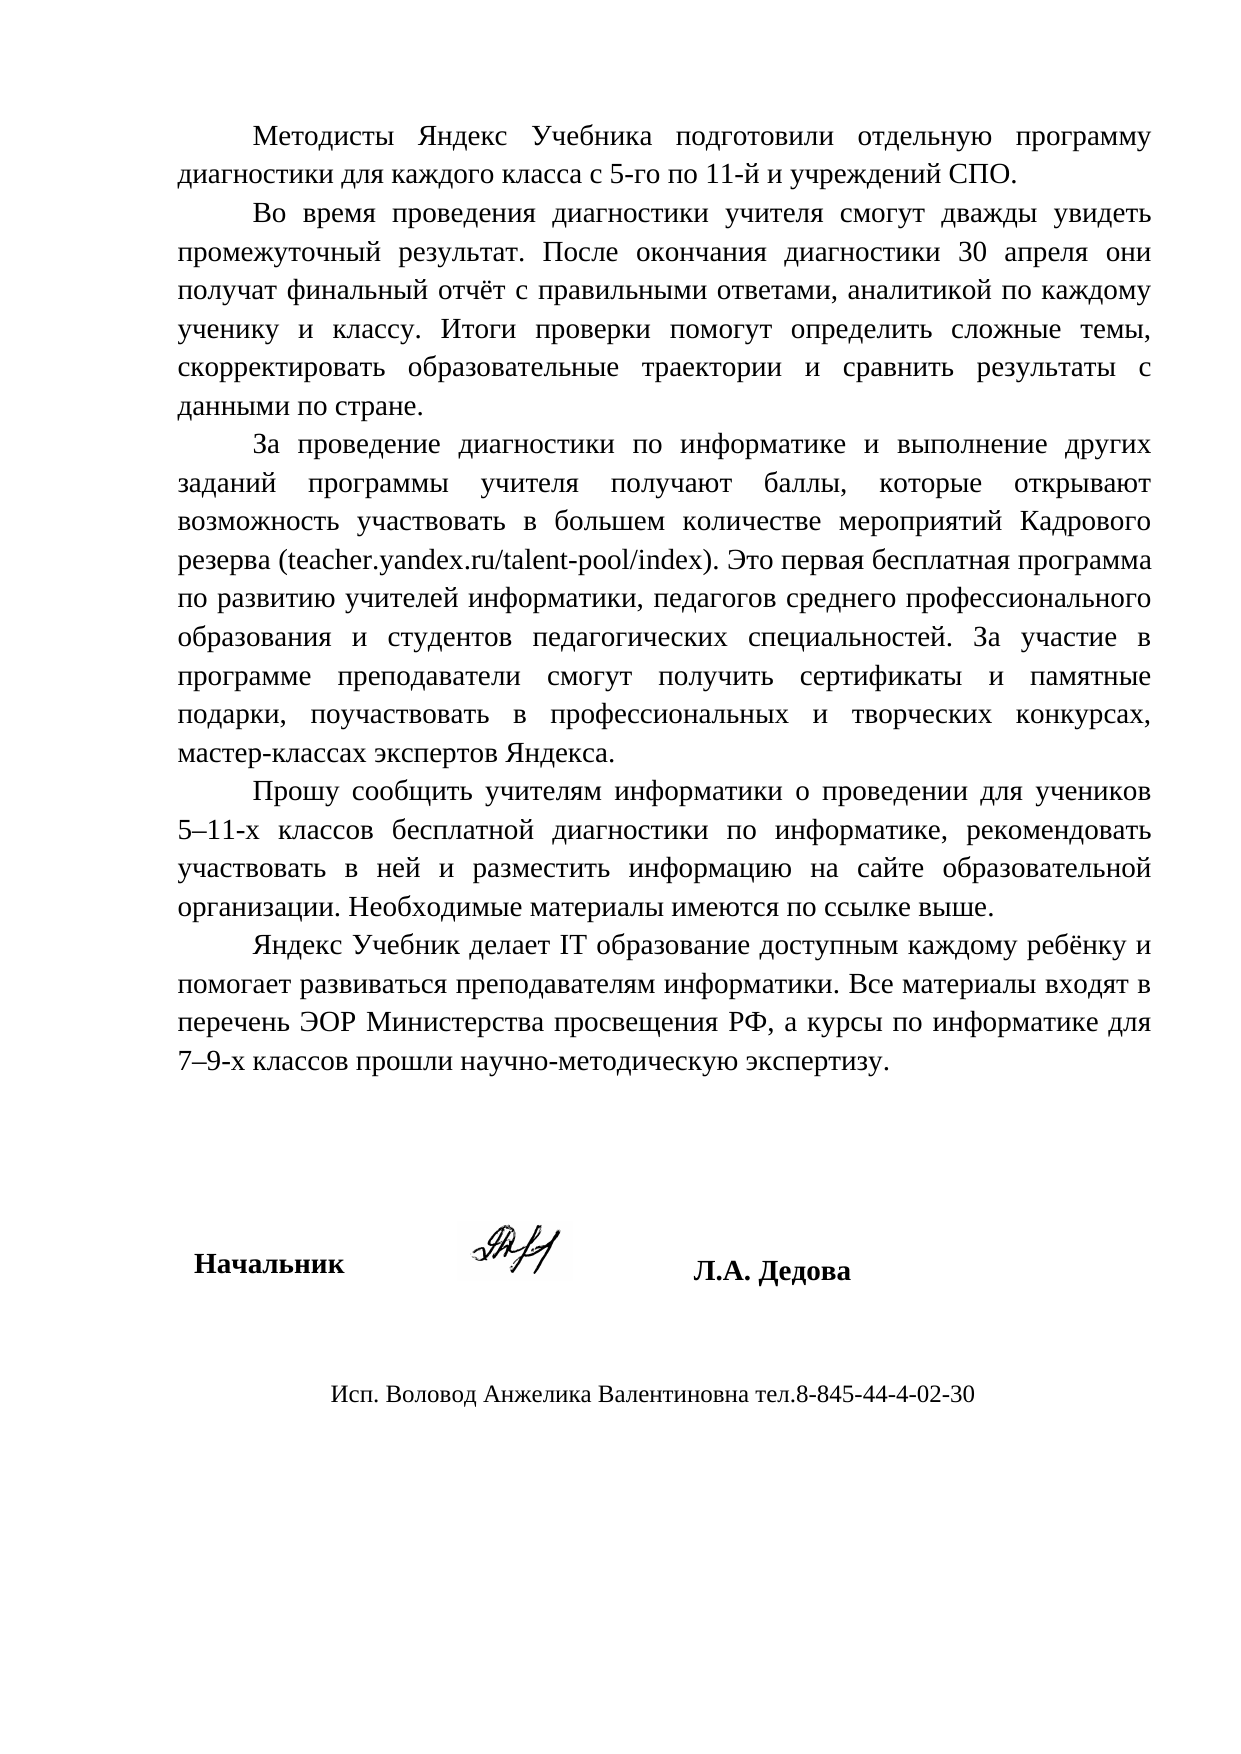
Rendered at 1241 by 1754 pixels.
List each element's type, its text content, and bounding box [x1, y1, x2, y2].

table_header Л.А. Дедова [373, 1120, 1228, 1350]
text Яндекс Учебник делает IT образование доступным каждому ребёнку и помогает развиваться преподавателям информатики. Все материалы входят в перечень ЭОР Министерства просвещения РФ, а курсы по информатике для 7–9-х классов прошли научно-методическую экспертизу. [177, 927, 1152, 1077]
table_header Начальник [166, 1120, 372, 1350]
text Во время проведения диагностики учителя смогут дважды увидеть промежуточный результат. После окончания диагностики 30 апреля они получат финальный отчёт с правильными ответами, аналитикой по каждому ученику и классу. Итоги проверки помогут определить сложные темы, скорректировать образовательные траектории и сравнить результаты с данными по стране. [177, 195, 1152, 421]
text Прошу сообщить учителям информатики о проведении для учеников 5–11-х классов бесплатной диагностики по информатике, рекомендовать участвовать в ней и разместить информацию на сайте образовательной организации. Необходимые материалы имеются по ссылке выше. [177, 773, 1152, 922]
text Методисты Яндекс Учебника подготовили отдельную программу диагностики для каждого класса с 5-го по 11-й и учреждений СПО. [177, 118, 1152, 190]
text Исп. Воловод Анжелика Валентиновна тел.8-845-44-4-02-30 [177, 1379, 1152, 1408]
text За проведение диагностики по информатике и выполнение других заданий программы учителя получают баллы, которые открывают возможность участвовать в большем количестве мероприятий Кадрового резерва (teacher.yandex.ru/talent-pool/index). Это первая бесплатная программа по развитию учителей информатики, педагогов среднего профессионального образования и студентов педагогических специальностей. За участие в программе преподаватели смогут получить сертификаты и памятные подарки, поучаствовать в профессиональных и творческих конкурсах, мастер-классах экспертов Яндекса. [177, 426, 1152, 768]
